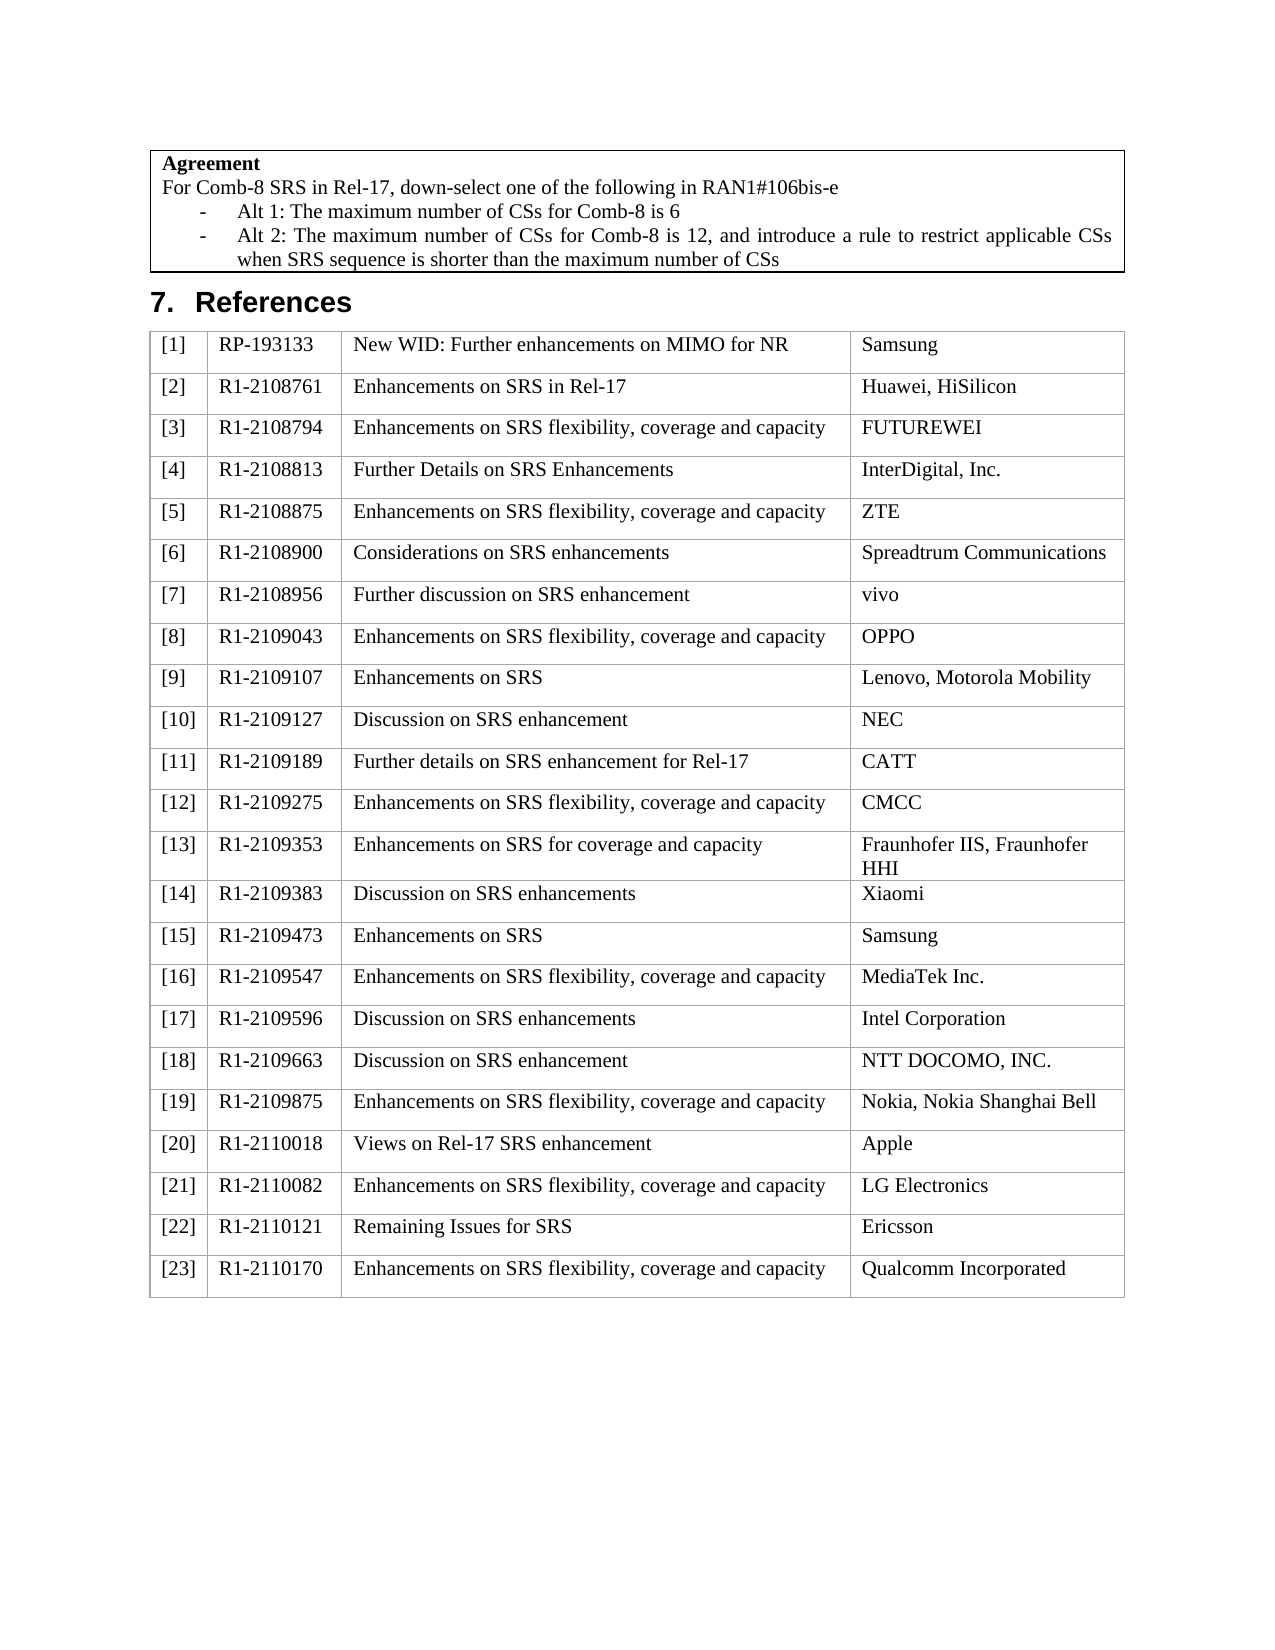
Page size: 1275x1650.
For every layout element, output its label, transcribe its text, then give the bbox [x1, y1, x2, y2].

table_cell Further discussion on SRS enhancement [342, 582, 850, 623]
table_cell R1-2109189 [208, 749, 341, 789]
table_cell [18] [151, 1048, 207, 1088]
table_cell R1-2109275 [208, 790, 341, 831]
table_cell Discussion on SRS enhancements [342, 1006, 850, 1047]
table_header [1] [151, 332, 207, 373]
subtitle References [150, 285, 1125, 318]
table_cell [13] [151, 832, 207, 880]
table_cell R1-2109875 [208, 1090, 341, 1130]
table_cell [14] [151, 881, 207, 922]
table_cell Xiaomi [851, 881, 1124, 922]
table_cell Nokia, Nokia Shanghai Bell [851, 1090, 1124, 1130]
table_cell Enhancements on SRS flexibility, coverage and capacity [342, 415, 850, 456]
table_cell [21] [151, 1173, 207, 1213]
table_cell Discussion on SRS enhancement [342, 707, 850, 748]
table_cell Enhancements on SRS flexibility, coverage and capacity [342, 624, 850, 664]
table_cell R1-2108761 [208, 374, 341, 414]
table_cell Enhancements on SRS flexibility, coverage and capacity [342, 1256, 850, 1297]
table_cell [20] [151, 1131, 207, 1172]
table_cell R1-2108794 [208, 415, 341, 456]
table_cell Qualcomm Incorporated [851, 1256, 1124, 1297]
table_cell [7] [151, 582, 207, 623]
table_cell Ericsson [851, 1215, 1124, 1255]
table_cell Views on Rel-17 SRS enhancement [342, 1131, 850, 1172]
table_cell R1-2109547 [208, 965, 341, 1005]
table_cell [3] [151, 415, 207, 456]
table_cell R1-2110121 [208, 1215, 341, 1255]
table_cell [9] [151, 665, 207, 706]
table_cell R1-2109127 [208, 707, 341, 748]
table_cell LG Electronics [851, 1173, 1124, 1213]
table_cell R1-2109353 [208, 832, 341, 880]
table_cell Fraunhofer IIS, Fraunhofer HHI [851, 832, 1124, 880]
table_cell Intel Corporation [851, 1006, 1124, 1047]
table_cell R1-2110082 [208, 1173, 341, 1213]
table_cell [17] [151, 1006, 207, 1047]
table_cell R1-2109107 [208, 665, 341, 706]
table_cell NEC [851, 707, 1124, 748]
table_cell Considerations on SRS enhancements [342, 540, 850, 581]
table_cell Enhancements on SRS [342, 665, 850, 706]
table_cell [19] [151, 1090, 207, 1130]
table_cell FUTUREWEI [851, 415, 1124, 456]
table_cell [16] [151, 965, 207, 1005]
table_cell Enhancements on SRS for coverage and capacity [342, 832, 850, 880]
table_cell [11] [151, 749, 207, 789]
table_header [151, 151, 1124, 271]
table_cell [2] [151, 374, 207, 414]
table_cell R1-2108813 [208, 457, 341, 498]
table_cell [4] [151, 457, 207, 498]
table_cell [8] [151, 624, 207, 664]
table_cell Further details on SRS enhancement for Rel-17 [342, 749, 850, 789]
table_cell [12] [151, 790, 207, 831]
table_cell Enhancements on SRS flexibility, coverage and capacity [342, 1090, 850, 1130]
table_cell Apple [851, 1131, 1124, 1172]
table_cell NTT DOCOMO, INC. [851, 1048, 1124, 1088]
table_cell InterDigital, Inc. [851, 457, 1124, 498]
table_cell Remaining Issues for SRS [342, 1215, 850, 1255]
table_cell Further Details on SRS Enhancements [342, 457, 850, 498]
table_cell [22] [151, 1215, 207, 1255]
table_cell Spreadtrum Communications [851, 540, 1124, 581]
table_cell [6] [151, 540, 207, 581]
table_cell R1-2109043 [208, 624, 341, 664]
table_cell Lenovo, Motorola Mobility [851, 665, 1124, 706]
table_cell [5] [151, 499, 207, 539]
table_cell R1-2109473 [208, 923, 341, 963]
table_cell R1-2110018 [208, 1131, 341, 1172]
table_cell [23] [151, 1256, 207, 1297]
table_cell CMCC [851, 790, 1124, 831]
table_cell Enhancements on SRS flexibility, coverage and capacity [342, 965, 850, 1005]
table_cell vivo [851, 582, 1124, 623]
table_cell R1-2108900 [208, 540, 341, 581]
table_cell Enhancements on SRS flexibility, coverage and capacity [342, 1173, 850, 1213]
table_cell ZTE [851, 499, 1124, 539]
table_cell Discussion on SRS enhancements [342, 881, 850, 922]
table_header Samsung [851, 332, 1124, 373]
table_cell Enhancements on SRS [342, 923, 850, 963]
table_header RP-193133 [208, 332, 341, 373]
table_cell R1-2109596 [208, 1006, 341, 1047]
table_cell MediaTek Inc. [851, 965, 1124, 1005]
table_cell R1-2108875 [208, 499, 341, 539]
table_cell OPPO [851, 624, 1124, 664]
table_cell R1-2109383 [208, 881, 341, 922]
table_cell Discussion on SRS enhancement [342, 1048, 850, 1088]
table_cell Enhancements on SRS in Rel-17 [342, 374, 850, 414]
table_cell CATT [851, 749, 1124, 789]
table_cell Enhancements on SRS flexibility, coverage and capacity [342, 499, 850, 539]
table_header New WID: Further enhancements on MIMO for NR [342, 332, 850, 373]
table_cell Samsung [851, 923, 1124, 963]
table_cell [15] [151, 923, 207, 963]
table_cell R1-2109663 [208, 1048, 341, 1088]
table_cell [10] [151, 707, 207, 748]
table_cell R1-2108956 [208, 582, 341, 623]
table_cell Huawei, HiSilicon [851, 374, 1124, 414]
table_cell Enhancements on SRS flexibility, coverage and capacity [342, 790, 850, 831]
table_cell R1-2110170 [208, 1256, 341, 1297]
